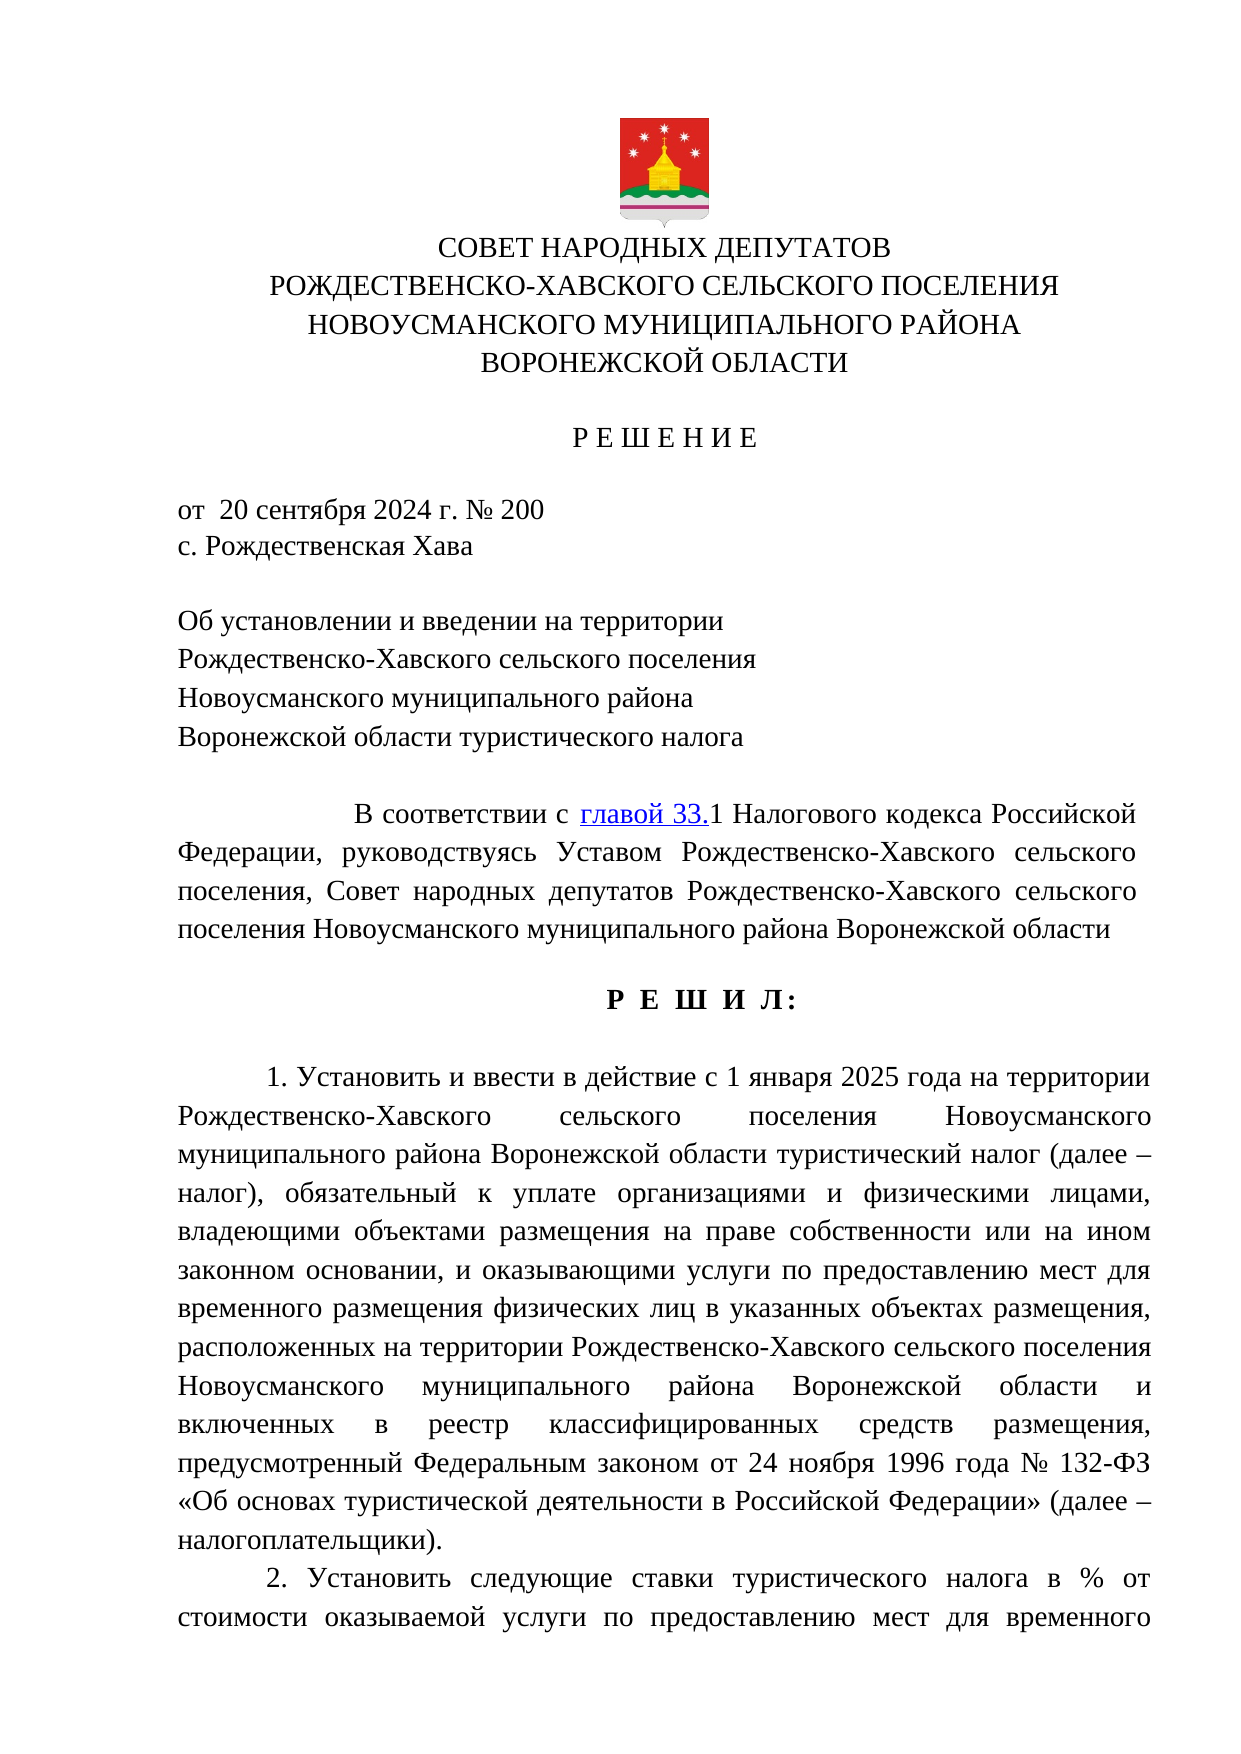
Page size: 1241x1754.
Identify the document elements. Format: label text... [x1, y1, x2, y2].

text Р Е Ш Е Н И Е [177, 420, 1152, 453]
text В соответствии с главой 33.1 Налогового кодекса Российской Федерации, руководствуясь Уставом Рождественско-Хавского сельского поселения, Совет народных депутатов Рождественско-Хавского сельского поселения Новоусманского муниципального района Воронежской области [177, 796, 1137, 945]
text от 20 сентября 2024 г. № 200 [177, 492, 1152, 526]
text Об установлении и введении на территории [177, 603, 1137, 637]
text ВОРОНЕЖСКОЙ ОБЛАСТИ [177, 345, 1152, 379]
text Рождественско-Хавского сельского поселения [177, 642, 1137, 675]
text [177, 1560, 1152, 1632]
text Р Е Ш И Л: [177, 982, 1152, 1016]
text с. Рождественская Хава [177, 528, 1152, 562]
text РОЖДЕСТВЕНСКО-ХАВСКОГО СЕЛЬСКОГО ПОСЕЛЕНИЯ НОВОУСМАНСКОГО МУНИЦИПАЛЬНОГО РАЙОНА [177, 268, 1152, 340]
text Новоусманского муниципального района [177, 680, 1137, 714]
text Воронежской области туристического налога [177, 719, 1137, 752]
picture [620, 118, 709, 228]
text СОВЕТ НАРОДНЫХ ДЕПУТАТОВ [177, 230, 1152, 263]
text 1. Установить и ввести в действие с 1 января 2025 года на территории Рождественско-Хавского сельского поселения Новоусманского муниципального района Воронежской области туристический налог (далее – налог), обязательный к уплате организациями и физическими лицами, владеющими объектами размещения на праве собственности или на ином законном основании, и оказывающими услуги по предоставлению мест для временного размещения физических лиц в указанных объектах размещения, расположенных на территории Рождественско-Хавского сельского поселения Новоусманского муниципального района Воронежской области и включенных в реестр классифицированных средств размещения, предусмотренный Федеральным законом от 24 ноября 1996 года № 132-ФЗ «Об основах туристической деятельности в Российской Федерации» (далее – налогоплательщики). [177, 1059, 1152, 1555]
